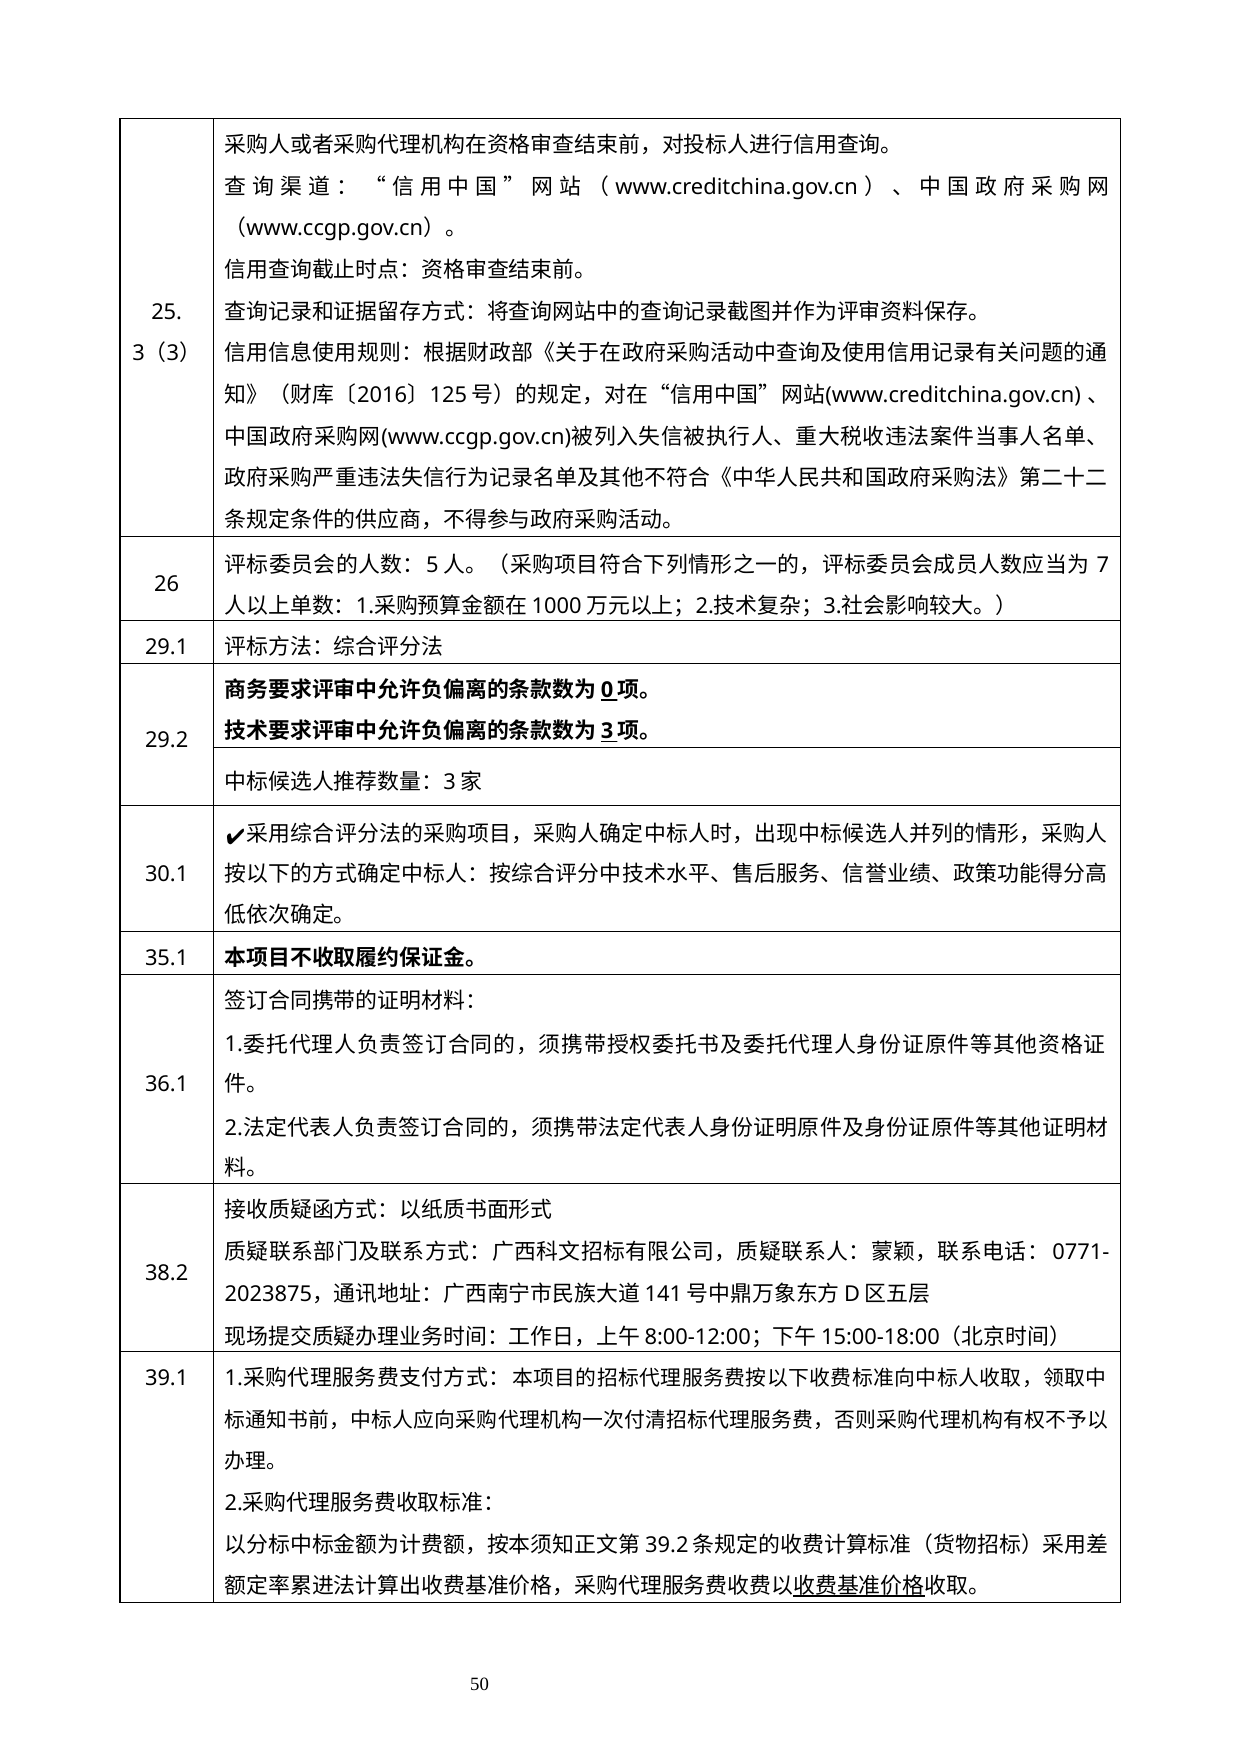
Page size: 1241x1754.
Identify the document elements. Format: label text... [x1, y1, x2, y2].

table_cell 36.1 [121, 975, 213, 1183]
table_cell 中标候选人推荐数量：3家 [214, 748, 1120, 805]
table_cell 30.1 [121, 806, 213, 931]
table_cell 29.1 [121, 621, 213, 663]
table_cell 35.1 [121, 932, 213, 974]
table_cell ✔采用综合评分法的采购项目，采购人确定中标人时，出现中标候选人并列的情形，采购人按以下的方式确定中标人：按综合评分中技术水平、售后服务、信誉业绩、政策功能得分高低依次确定。 [214, 806, 1120, 931]
table_cell 采购人或者采购代理机构在资格审查结束前，对投标人进行信用查询。 查询渠道：“信用中国”网站（www.creditchina.gov.cn）、中国政府采购网（www.ccgp.gov.cn）。 信用查询截止时点：资格审查结束前。 查询记录和证据留存方式：将查询网站中的查询记录截图并作为评审资料保存。 信用信息使用规则：根据财政部《关于在政府采购活动中查询及使用信用记录有关问题的通知》（财库〔2016〕125号）的规定，对在“信用中国”网站(www.creditchina.gov.cn) 、中国政府采购网(www.ccgp.gov.cn)被列入失信被执行人、重大税收违法案件当事人名单、政府采购严重违法失信行为记录名单及其他不符合《中华人民共和国政府采购法》第二十二条规定条件的供应商，不得参与政府采购活动。 [214, 119, 1120, 536]
table_cell 38.2 [121, 1184, 213, 1351]
table_cell 26 [121, 537, 213, 620]
table_cell 评标方法：综合评分法 [214, 621, 1120, 663]
table_cell 商务要求评审中允许负偏离的条款数为0项。 技术要求评审中允许负偏离的条款数为3项。 [214, 664, 1120, 747]
table_cell 39.1 [121, 1352, 213, 1602]
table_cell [214, 1352, 1120, 1602]
table_cell 本项目不收取履约保证金。 [214, 932, 1120, 974]
table_cell 25.3（3） [121, 119, 213, 536]
table_cell 签订合同携带的证明材料： 1.委托代理人负责签订合同的，须携带授权委托书及委托代理人身份证原件等其他资格证件。 2.法定代表人负责签订合同的，须携带法定代表人身份证明原件及身份证原件等其他证明材料。 [214, 975, 1120, 1183]
table_cell 评标委员会的人数：5人。（采购项目符合下列情形之一的，评标委员会成员人数应当为7人以上单数：1.采购预算金额在1000万元以上；2.技术复杂；3.社会影响较大。） [214, 537, 1120, 620]
table_cell 接收质疑函方式：以纸质书面形式 质疑联系部门及联系方式：广西科文招标有限公司，质疑联系人：蒙颖，联系电话：0771-2023875，通讯地址：广西南宁市民族大道141号中鼎万象东方D区五层 现场提交质疑办理业务时间：工作日，上午8:00-12:00；下午15:00-18:00（北京时间） [214, 1184, 1120, 1351]
table_cell 29.2 [121, 664, 213, 805]
